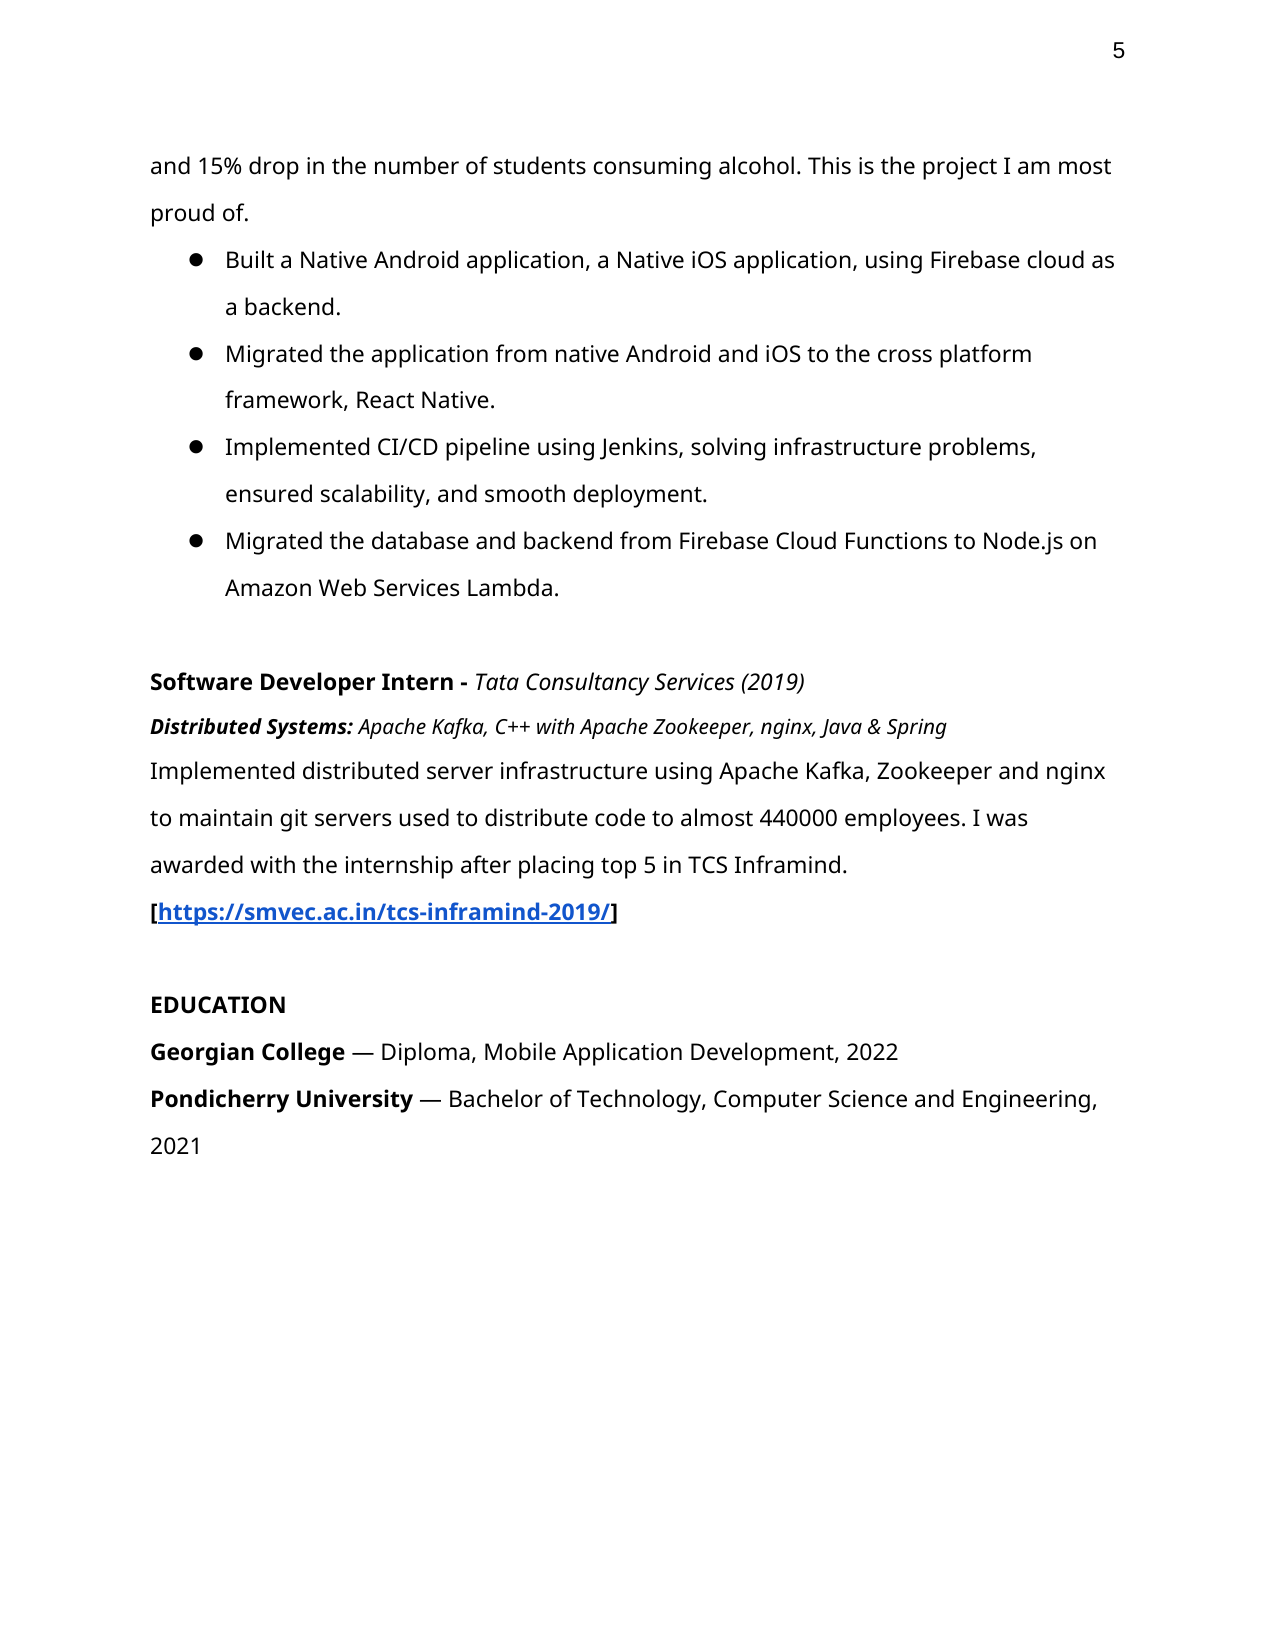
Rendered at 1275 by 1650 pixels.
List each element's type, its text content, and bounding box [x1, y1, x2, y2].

text [https://smvec.ac.in/tcs-inframind-2019/] [150, 896, 1125, 927]
text Georgian College — Diploma, Mobile Application Development, 2022 [150, 1036, 1125, 1068]
text EDUCATION [150, 989, 1125, 1021]
text Pondicherry University — Bachelor of Technology, Computer Science and Engineering, 2021 [150, 1083, 1125, 1161]
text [150, 150, 1125, 228]
list Migrated the application from native Android and iOS to the cross platform framework, React Native. [187, 337, 1125, 416]
text Distributed Systems: Apache Kafka, C++ with Apache Zookeeper, nginx, Java & Spring [150, 712, 1125, 741]
list Migrated the database and backend from Firebase Cloud Functions to Node.js on Amazon Web Services Lambda. [187, 525, 1125, 603]
text Implemented distributed server infrastructure using Apache Kafka, Zookeeper and nginx to maintain git servers used to distribute code to almost 440000 employees. I was awarded with the internship after placing top 5 in TCS Inframind. [150, 755, 1125, 880]
list Implemented CI/CD pipeline using Jenkins, solving infrastructure problems, ensured scalability, and smooth deployment. [187, 431, 1125, 509]
text Software Developer Intern - Tata Consultancy Services (2019) [150, 666, 1125, 697]
list Built a Native Android application, a Native iOS application, using Firebase cloud as a backend. [187, 244, 1125, 322]
